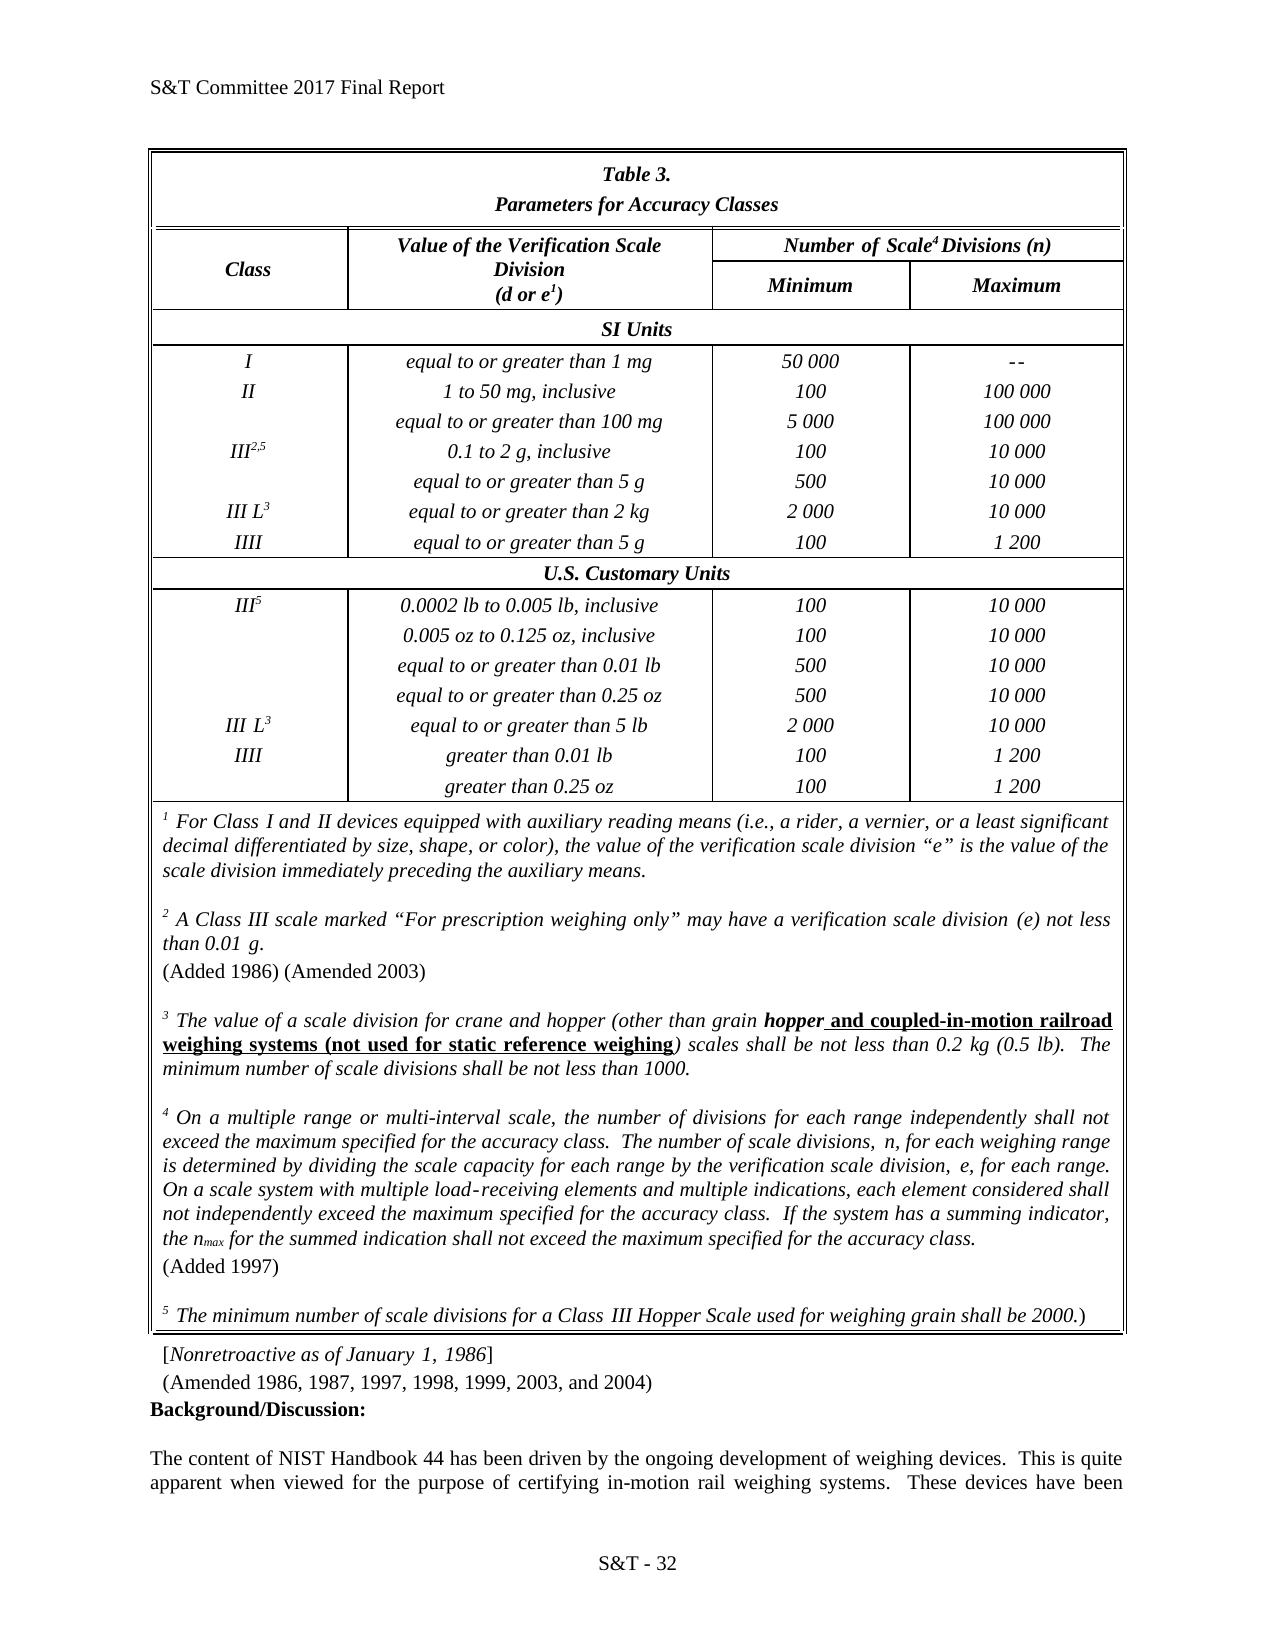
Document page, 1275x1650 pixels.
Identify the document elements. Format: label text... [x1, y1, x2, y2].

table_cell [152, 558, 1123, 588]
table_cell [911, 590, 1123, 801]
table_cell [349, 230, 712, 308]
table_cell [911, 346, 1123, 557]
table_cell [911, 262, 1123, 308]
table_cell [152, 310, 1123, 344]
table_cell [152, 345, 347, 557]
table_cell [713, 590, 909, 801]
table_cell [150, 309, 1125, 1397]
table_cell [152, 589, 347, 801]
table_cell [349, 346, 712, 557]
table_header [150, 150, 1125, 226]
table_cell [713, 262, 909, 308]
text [150, 1446, 1125, 1494]
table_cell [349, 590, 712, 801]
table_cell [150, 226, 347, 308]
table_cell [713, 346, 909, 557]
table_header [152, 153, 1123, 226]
text Background/Discussion: [150, 1397, 1125, 1421]
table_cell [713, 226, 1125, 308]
